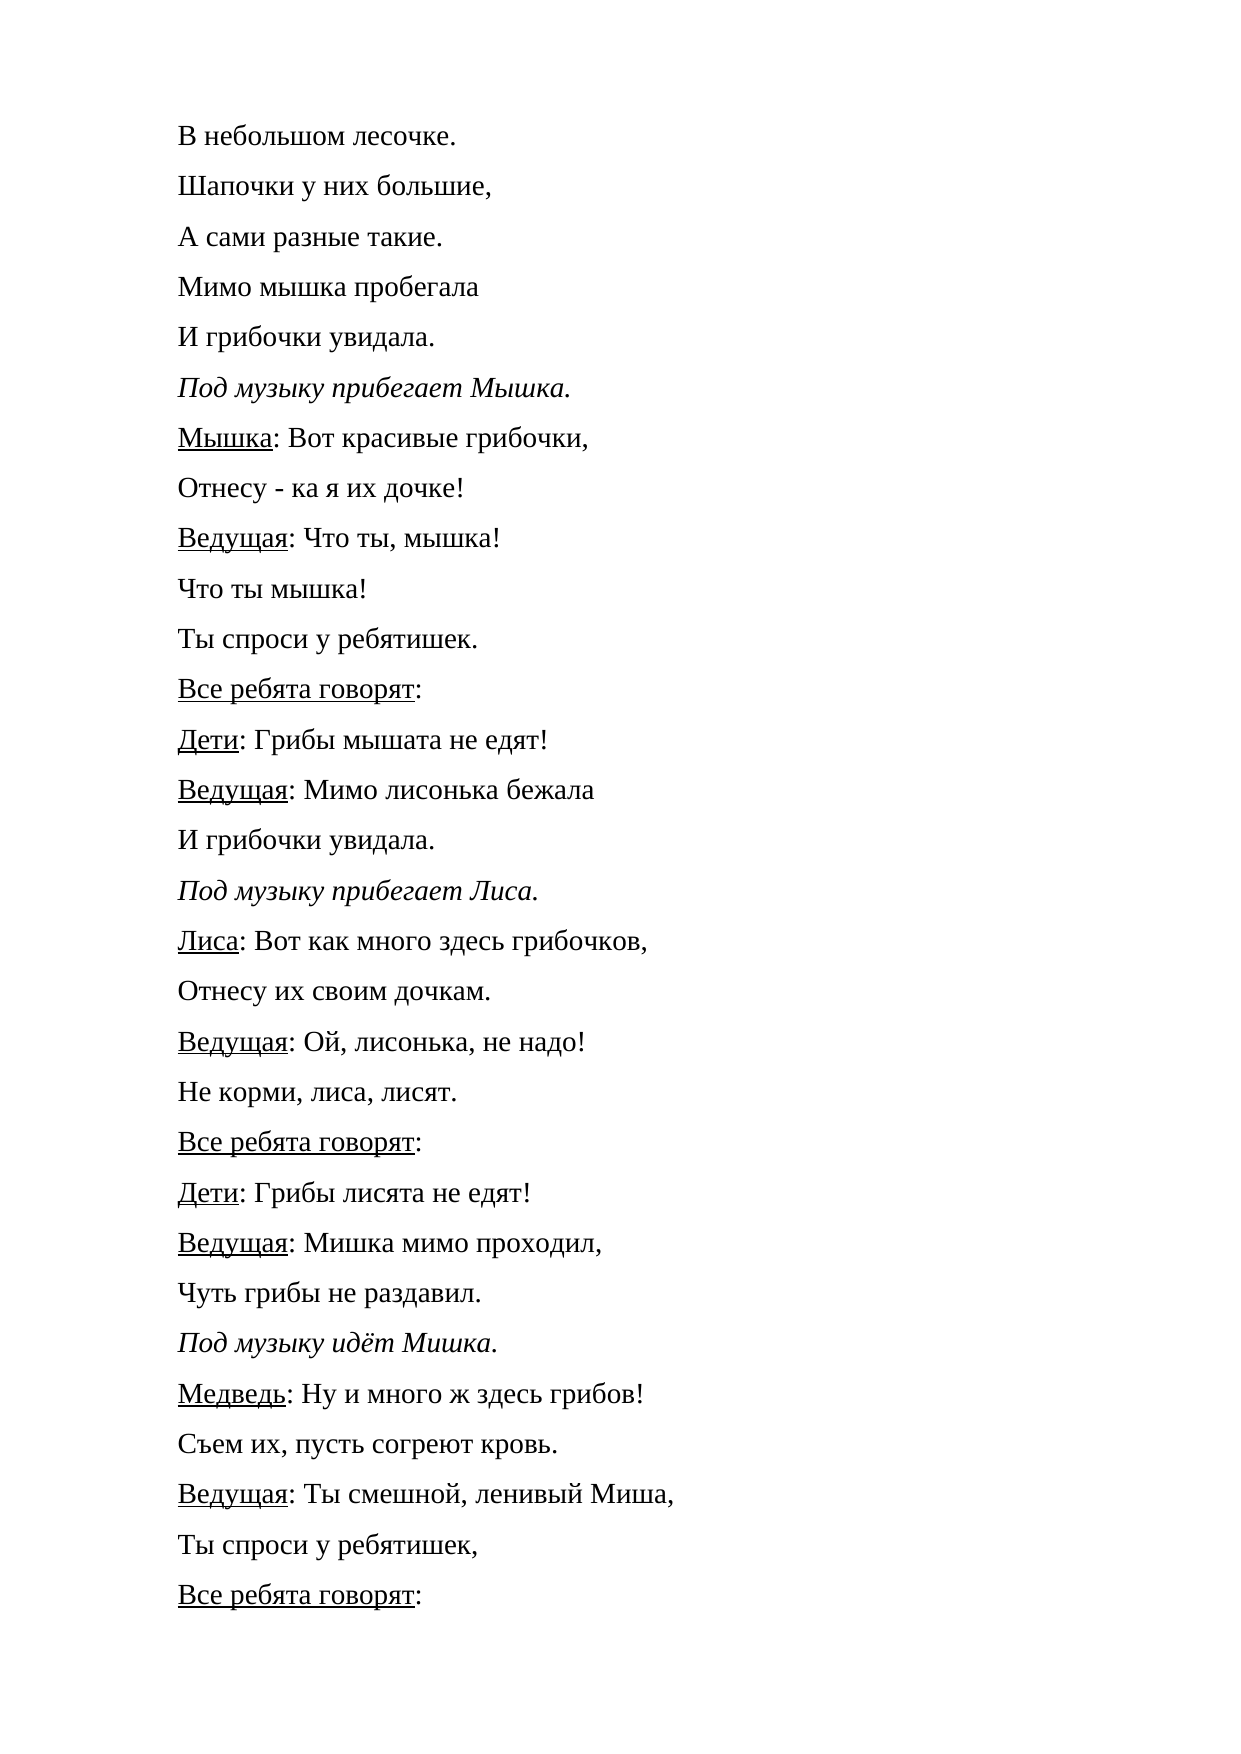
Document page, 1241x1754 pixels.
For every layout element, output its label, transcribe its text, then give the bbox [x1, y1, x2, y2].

text И грибочки увидала. [177, 319, 1152, 353]
text Не корми, лиса, лисят. [177, 1074, 1152, 1108]
text Отнесу - ка я их дочке! [177, 470, 1152, 504]
text Все ребята говорят: [177, 1124, 1152, 1158]
text Под музыку идёт Мишка. [177, 1326, 1152, 1359]
text Съем их, пусть согреют кровь. [177, 1426, 1152, 1460]
text И грибочки увидала. [177, 822, 1152, 856]
text А сами разные такие. [177, 219, 1152, 252]
text Мышка: Вот красивые грибочки, [177, 420, 1152, 453]
text Ты спроси у ребятишек. [177, 621, 1152, 655]
text Все ребята говорят: [177, 672, 1152, 705]
text Шапочки у них большие, [177, 168, 1152, 202]
text Ведущая: Ты смешной, ленивый Миша, [177, 1477, 1152, 1510]
text Чуть грибы не раздавил. [177, 1275, 1152, 1309]
text Лиса: Вот как много здесь грибочков, [177, 923, 1152, 957]
text Что ты мышка! [177, 571, 1152, 604]
text Ты спроси у ребятишек, [177, 1527, 1152, 1560]
text Мимо мышка пробегала [177, 269, 1152, 303]
text Ведущая: Ой, лисонька, не надо! [177, 1024, 1152, 1057]
text Все ребята говорят: [177, 1577, 1152, 1611]
text Под музыку прибегает Лиса. [177, 873, 1152, 906]
text Дети: Грибы мышата не едят! [177, 722, 1152, 755]
text В небольшом лесочке. [177, 118, 1152, 152]
text Медведь: Ну и много ж здесь грибов! [177, 1376, 1152, 1409]
text Ведущая: Мишка мимо проходил, [177, 1225, 1152, 1258]
text Дети: Грибы лисята не едят! [177, 1175, 1152, 1208]
text Под музыку прибегает Мышка. [177, 370, 1152, 403]
text Ведущая: Что ты, мышка! [177, 521, 1152, 554]
text Отнесу их своим дочкам. [177, 973, 1152, 1007]
text Ведущая: Мимо лисонька бежала [177, 772, 1152, 806]
